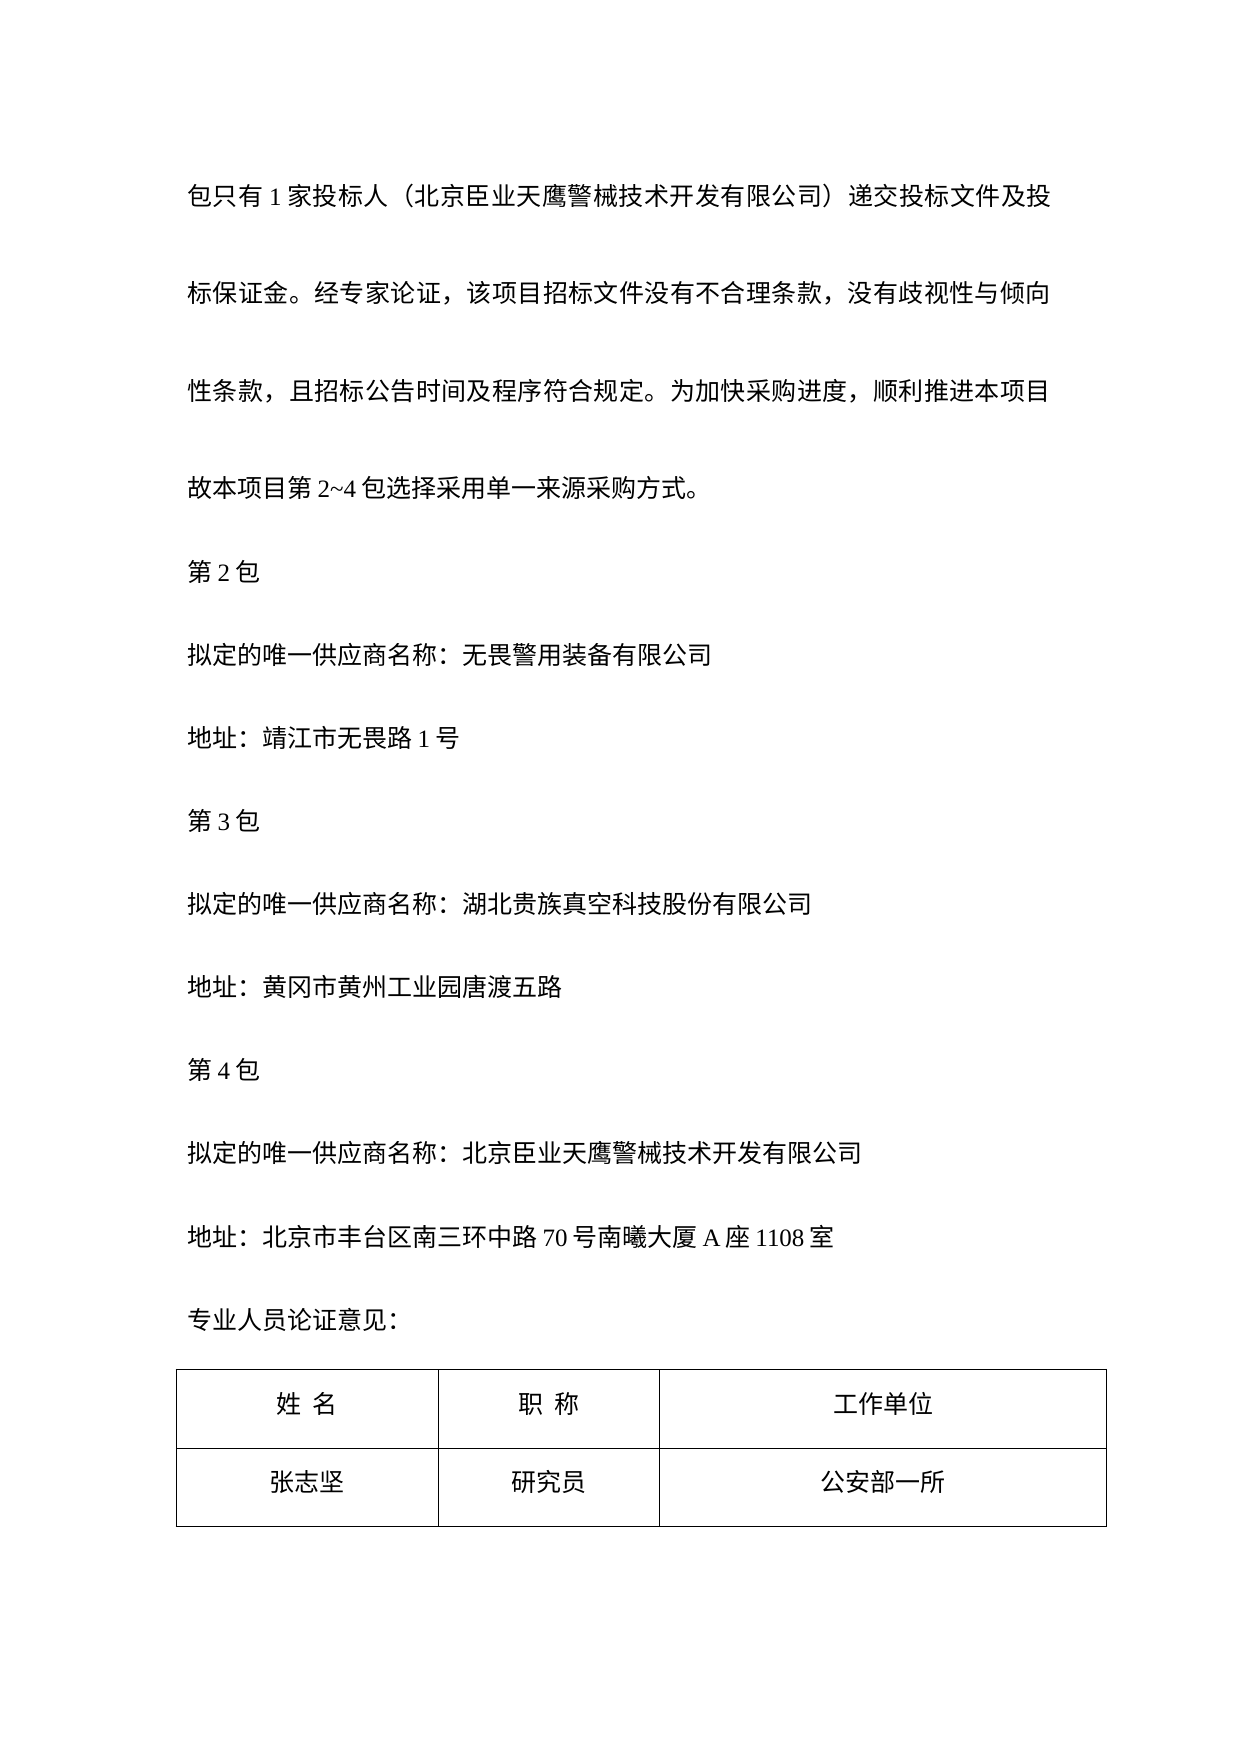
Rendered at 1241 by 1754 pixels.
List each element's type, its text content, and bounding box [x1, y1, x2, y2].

text 地址：北京市丰台区南三环中路70号南曦大厦A座1108室 [187, 1203, 1053, 1268]
text 拟定的唯一供应商名称：无畏警用装备有限公司 [187, 621, 1053, 686]
text 地址：黄冈市黄州工业园唐渡五路 [187, 953, 1053, 1018]
text 地址：靖江市无畏路1号 [187, 704, 1053, 769]
table_header 姓 名 [177, 1370, 438, 1447]
table_cell 研究员 [439, 1449, 659, 1526]
text 第2包 [187, 538, 1053, 603]
text 专业人员论证意见： [187, 1286, 1053, 1351]
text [187, 162, 1053, 519]
table_header 职 称 [439, 1370, 659, 1447]
table_header 工作单位 [660, 1370, 1106, 1447]
table_cell 公安部一所 [660, 1449, 1106, 1526]
text 拟定的唯一供应商名称：北京臣业天鹰警械技术开发有限公司 [187, 1119, 1053, 1184]
text 拟定的唯一供应商名称：湖北贵族真空科技股份有限公司 [187, 870, 1053, 935]
text 第3包 [187, 787, 1053, 852]
table_cell 张志坚 [177, 1449, 438, 1526]
text 第4包 [187, 1036, 1053, 1101]
